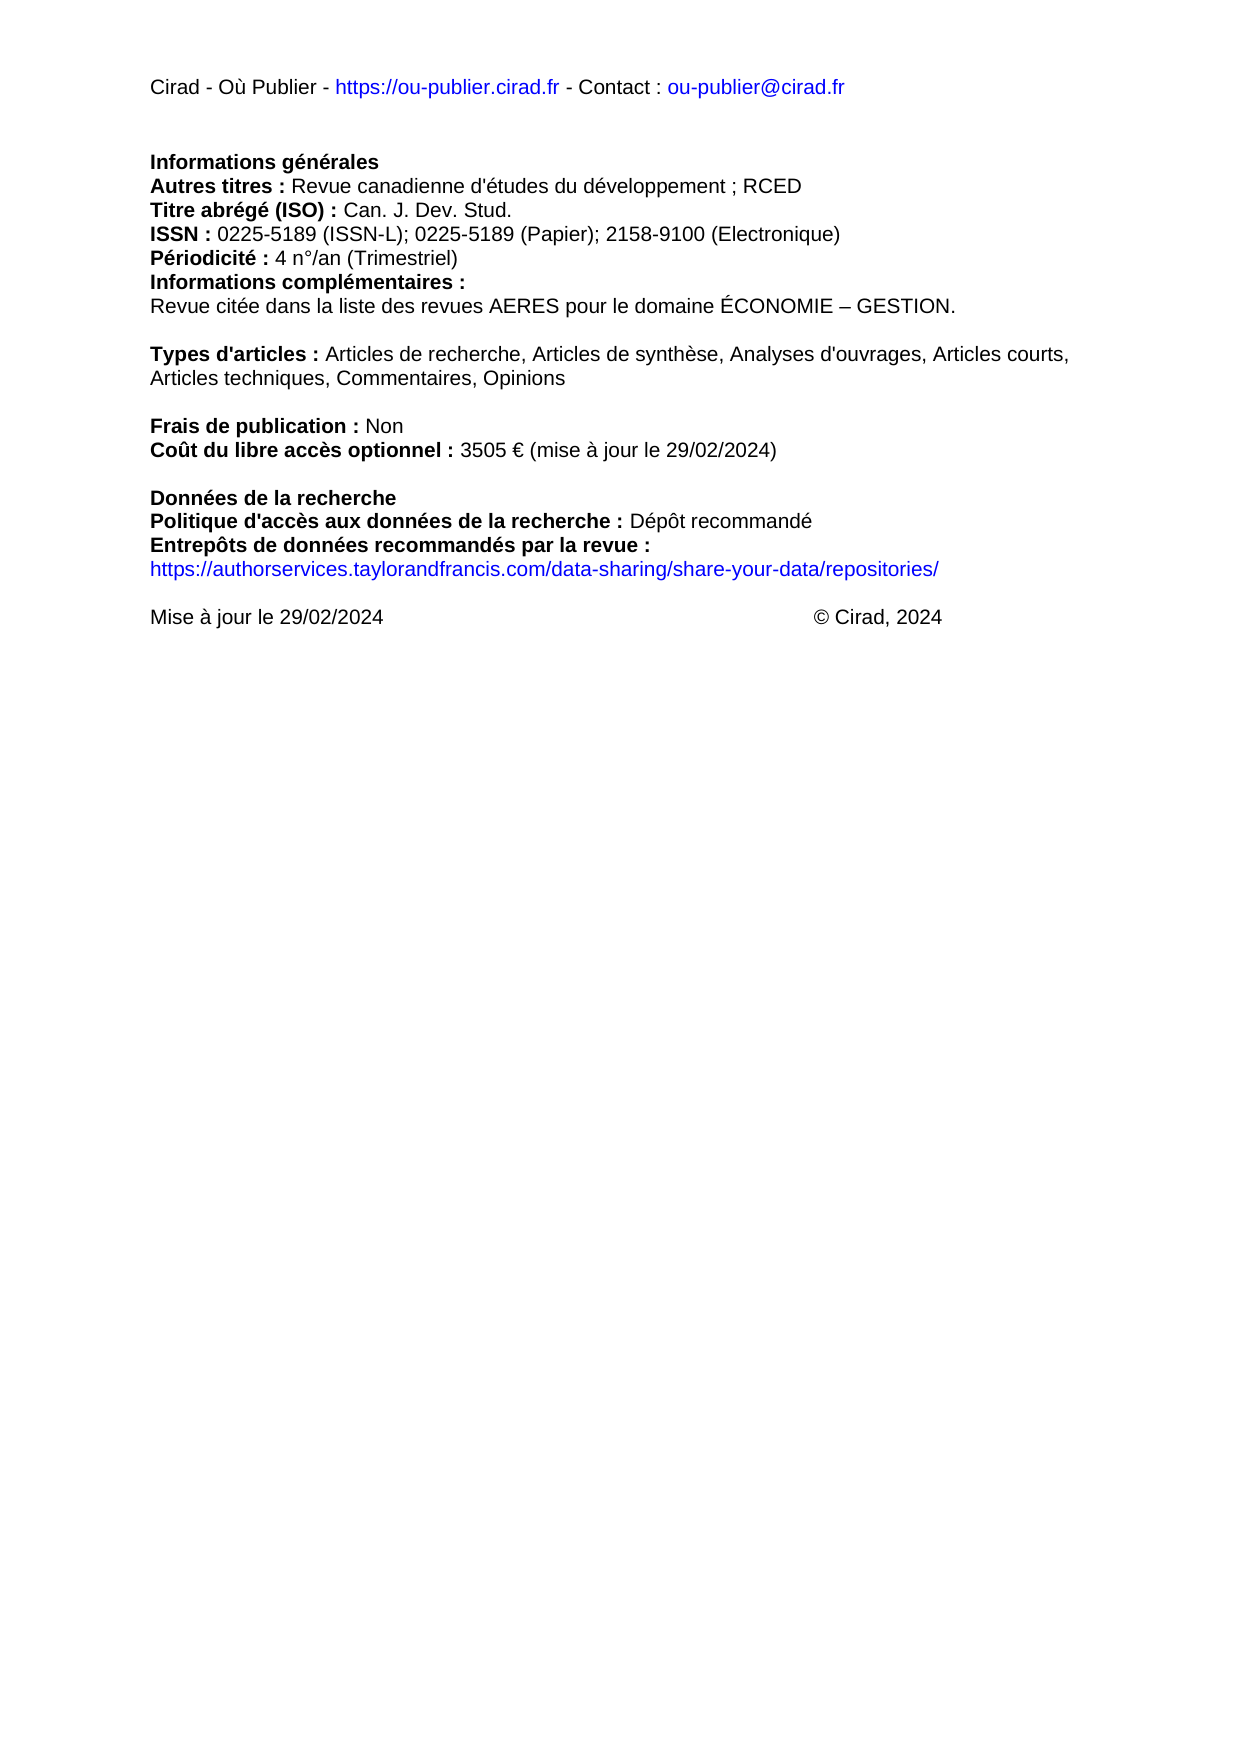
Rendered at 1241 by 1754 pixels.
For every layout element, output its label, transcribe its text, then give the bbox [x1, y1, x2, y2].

text Revue citée dans la liste des revues AERES pour le domaine ÉCONOMIE – GESTION. [150, 294, 1090, 318]
text Types d'articles : Articles de recherche, Articles de synthèse, Analyses d'ouvrages, Articles courts, Articles techniques, Commentaires, OpinionsFrais de publication : NonCoût du libre accès optionnel : 3505 € (mise à jour le 29/02/2024)Données de la recherchePolitique d'accès aux données de la recherche : Dépôt recommandéEntrepôts de données recommandés par la revue : https://authorservices.taylorandfrancis.com/data-sharing/share-your-data/repositories/Mise à jour le 29/02/2024 © Cirad, 2024 [150, 318, 1090, 629]
